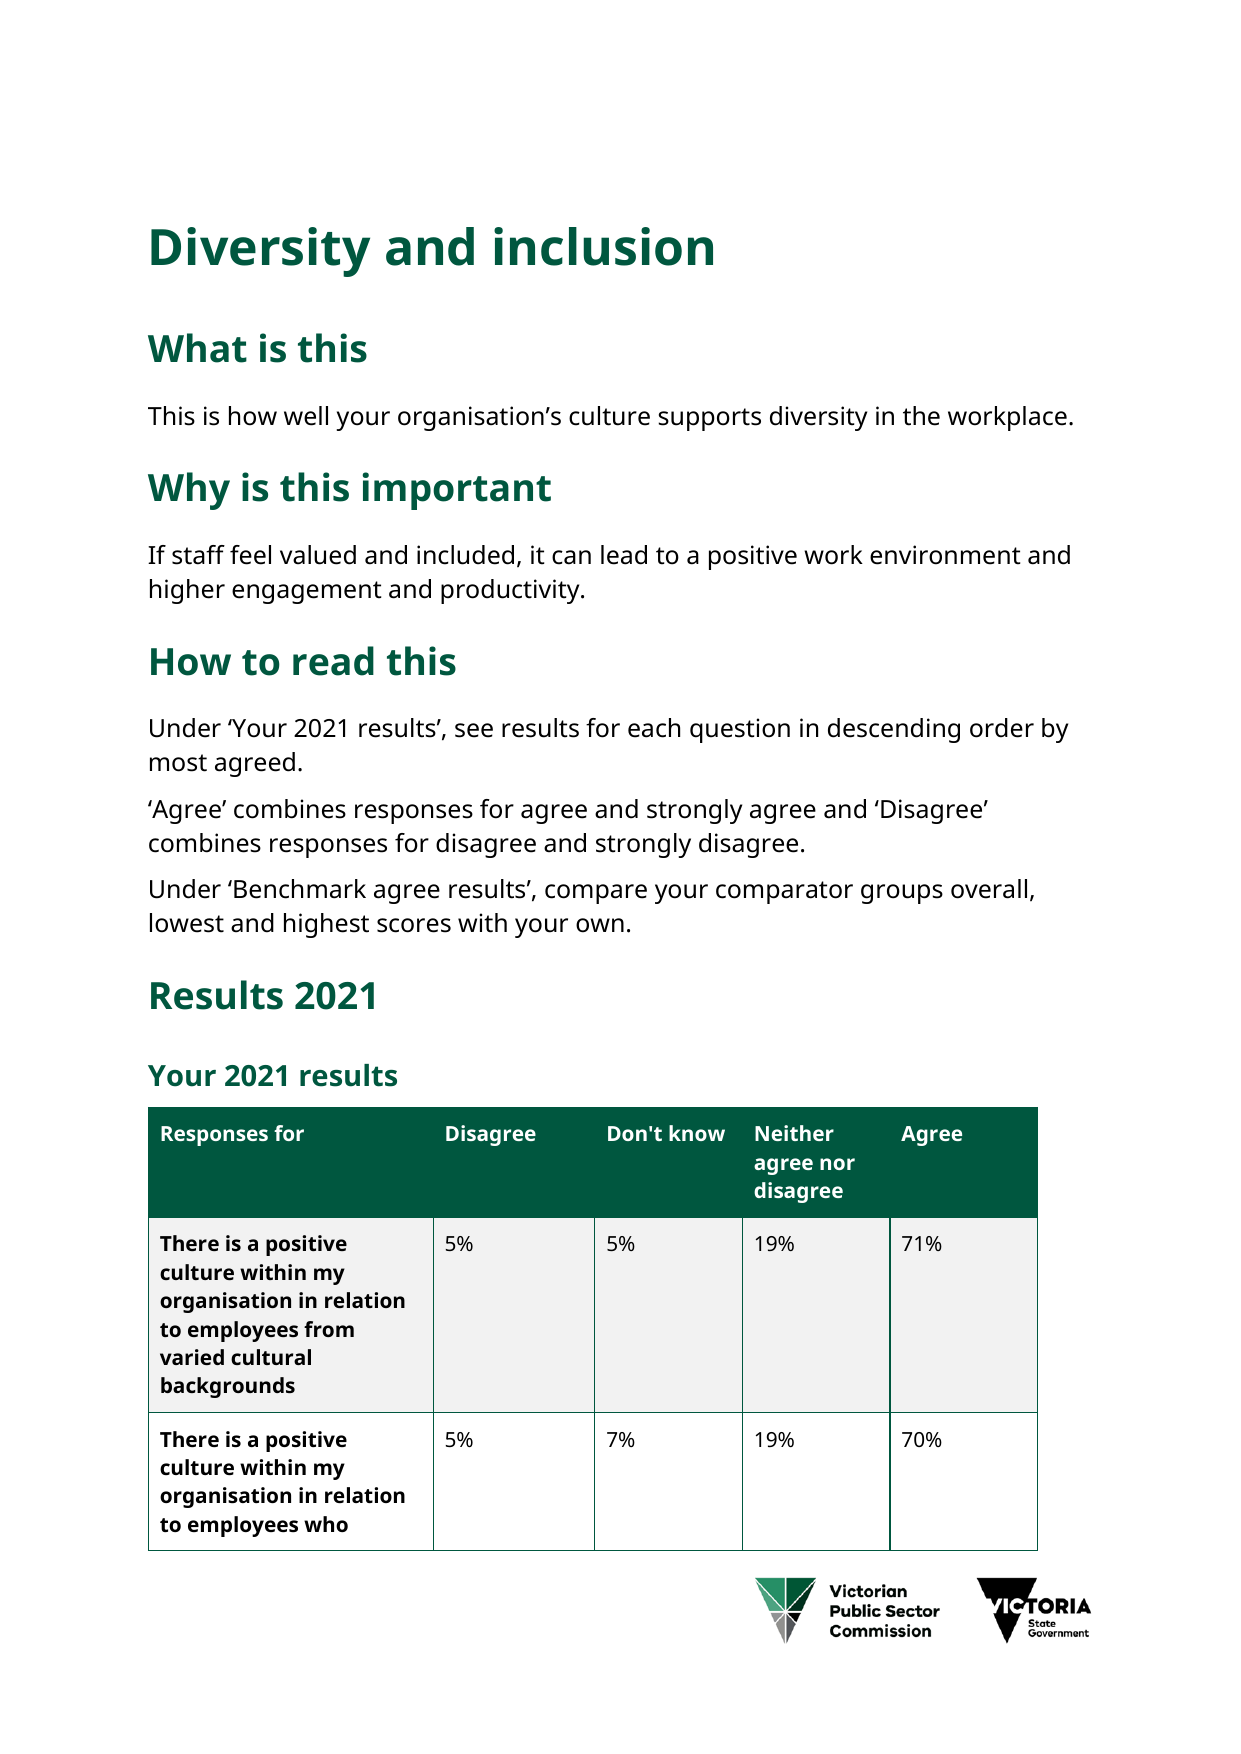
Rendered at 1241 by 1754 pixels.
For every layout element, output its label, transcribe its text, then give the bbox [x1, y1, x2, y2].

text Under ‘Benchmark agree results’, compare your comparator groups overall, lowest and highest scores with your own. [148, 872, 1092, 940]
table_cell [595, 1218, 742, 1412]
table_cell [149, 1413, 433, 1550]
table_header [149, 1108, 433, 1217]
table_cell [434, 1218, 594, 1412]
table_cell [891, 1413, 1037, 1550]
subtitle Diversity and inclusion [148, 212, 1092, 280]
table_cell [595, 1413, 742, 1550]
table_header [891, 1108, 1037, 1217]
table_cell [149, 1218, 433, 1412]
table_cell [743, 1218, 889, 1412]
subtitle Results 2021 [148, 969, 1092, 1020]
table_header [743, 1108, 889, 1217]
text ‘Agree’ combines responses for agree and strongly agree and ‘Disagree’ combines responses for disagree and strongly disagree. [148, 791, 1092, 859]
subtitle Why is this important [148, 462, 1092, 513]
picture [754, 1577, 1093, 1645]
text If staff feel valued and included, it can lead to a positive work environment and higher engagement and productivity. [148, 538, 1092, 606]
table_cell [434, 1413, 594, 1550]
subtitle What is this [148, 323, 1092, 374]
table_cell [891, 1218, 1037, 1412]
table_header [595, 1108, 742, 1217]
subtitle How to read this [148, 635, 1092, 686]
subtitle Your 2021 results [148, 1055, 1092, 1095]
text This is how well your organisation’s culture supports diversity in the workplace. [148, 398, 1092, 433]
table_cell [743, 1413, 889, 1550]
text Under ‘Your 2021 results’, see results for each question in descending order by most agreed. [148, 711, 1092, 779]
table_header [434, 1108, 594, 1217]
